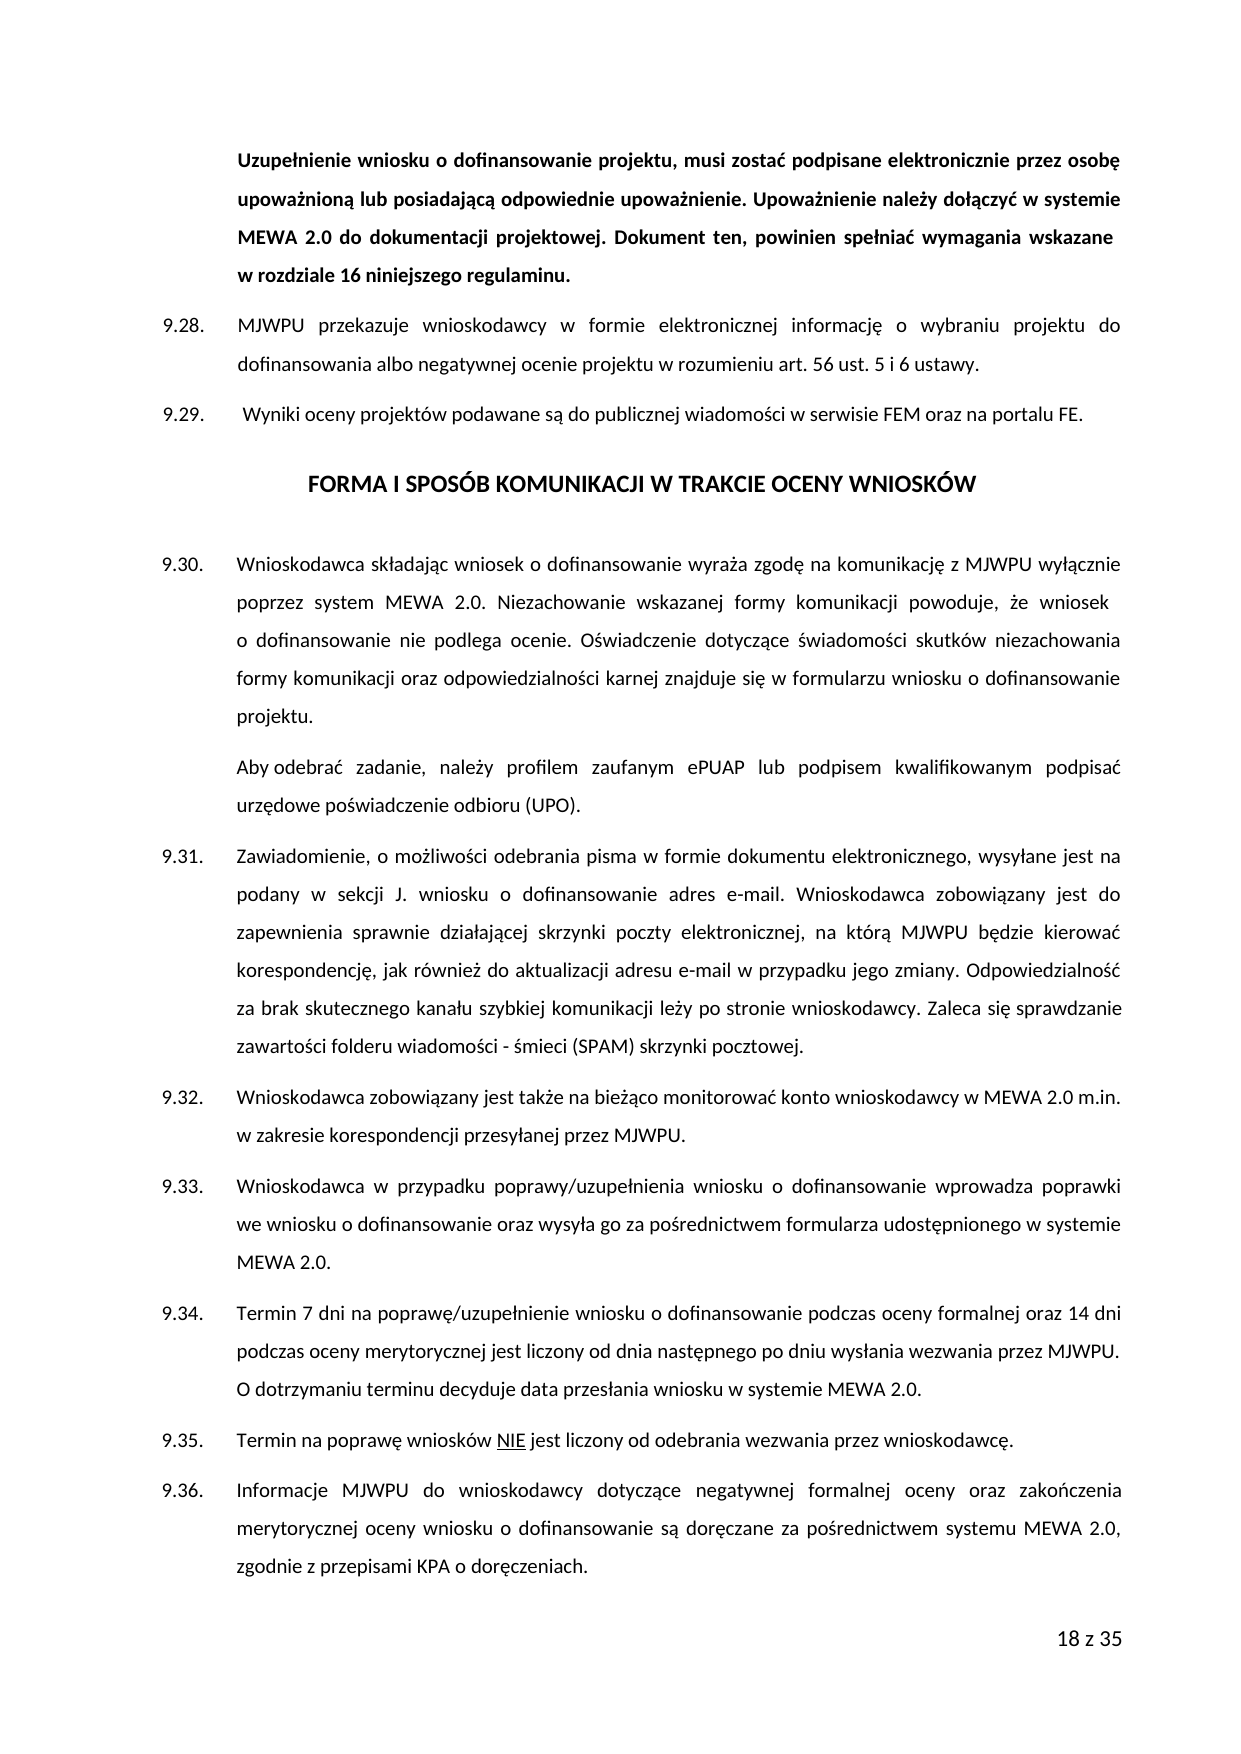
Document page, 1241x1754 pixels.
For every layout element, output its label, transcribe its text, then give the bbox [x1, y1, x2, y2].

list Wyniki oceny projektów podawane są do publicznej wiadomości w serwisie FEM oraz na portalu FE. [162, 401, 1122, 427]
list Wnioskodawca składając wniosek o dofinansowanie wyraża zgodę na komunikację z MJWPU wyłącznie poprzez system MEWA 2.0. Niezachowanie wskazanej formy komunikacji powoduje, że wniosek o dofinansowanie nie podlega ocenie. Oświadczenie dotyczące świadomości skutków niezachowania formy komunikacji oraz odpowiedzialności karnej znajduje się w formularzu wniosku o dofinansowanie projektu. [161, 551, 1122, 729]
text FORMA I SPOSÓB KOMUNIKACJI W TRAKCIE OCENY WNIOSKÓW [162, 468, 1122, 498]
list Termin 7 dni na poprawę/uzupełnienie wniosku o dofinansowanie podczas oceny formalnej oraz 14 dni podczas oceny merytorycznej jest liczony od dnia następnego po dniu wysłania wezwania przez MJWPU. O dotrzymaniu terminu decyduje data przesłania wniosku w systemie MEWA 2.0. [161, 1300, 1122, 1402]
list Informacje MJWPU do wnioskodawcy dotyczące negatywnej formalnej oceny oraz zakończenia merytorycznej oceny wniosku o dofinansowanie są doręczane za pośrednictwem systemu MEWA 2.0, zgodnie z przepisami KPA o doręczeniach. [161, 1477, 1122, 1579]
text Aby odebrać zadanie, należy profilem zaufanym ePUAP lub podpisem kwalifikowanym podpisać urzędowe poświadczenie odbioru (UPO). [236, 754, 1122, 818]
list Wnioskodawca zobowiązany jest także na bieżąco monitorować konto wnioskodawcy w MEWA 2.0 m.in. w zakresie korespondencji przesyłanej przez MJWPU. [161, 1084, 1122, 1148]
list Wnioskodawca w przypadku poprawy/uzupełnienia wniosku o dofinansowanie wprowadza poprawki we wniosku o dofinansowanie oraz wysyła go za pośrednictwem formularza udostępnionego w systemie MEWA 2.0. [161, 1173, 1122, 1275]
text Uzupełnienie wniosku o dofinansowanie projektu, musi zostać podpisane elektronicznie przez osobę upoważnioną lub posiadającą odpowiednie upoważnienie. Upoważnienie należy dołączyć w systemie MEWA 2.0 do dokumentacji projektowej. Dokument ten, powinien spełniać wymagania wskazane w rozdziale 16 niniejszego regulaminu. [237, 148, 1122, 287]
list Zawiadomienie, o możliwości odebrania pisma w formie dokumentu elektronicznego, wysyłane jest na podany w sekcji J. wniosku o dofinansowanie adres e-mail. Wnioskodawca zobowiązany jest do zapewnienia sprawnie działającej skrzynki poczty elektronicznej, na którą MJWPU będzie kierować korespondencję, jak również do aktualizacji adresu e-mail w przypadku jego zmiany. Odpowiedzialność za brak skutecznego kanału szybkiej komunikacji leży po stronie wnioskodawcy. Zaleca się sprawdzanie zawartości folderu wiadomości - śmieci (SPAM) skrzynki pocztowej. [161, 843, 1122, 1059]
list MJWPU przekazuje wnioskodawcy w formie elektronicznej informację o wybraniu projektu do dofinansowania albo negatywnej ocenie projektu w rozumieniu art. 56 ust. 5 i 6 ustawy. [162, 313, 1122, 376]
list Termin na poprawę wniosków NIE jest liczony od odebrania wezwania przez wnioskodawcę. [161, 1427, 1122, 1452]
